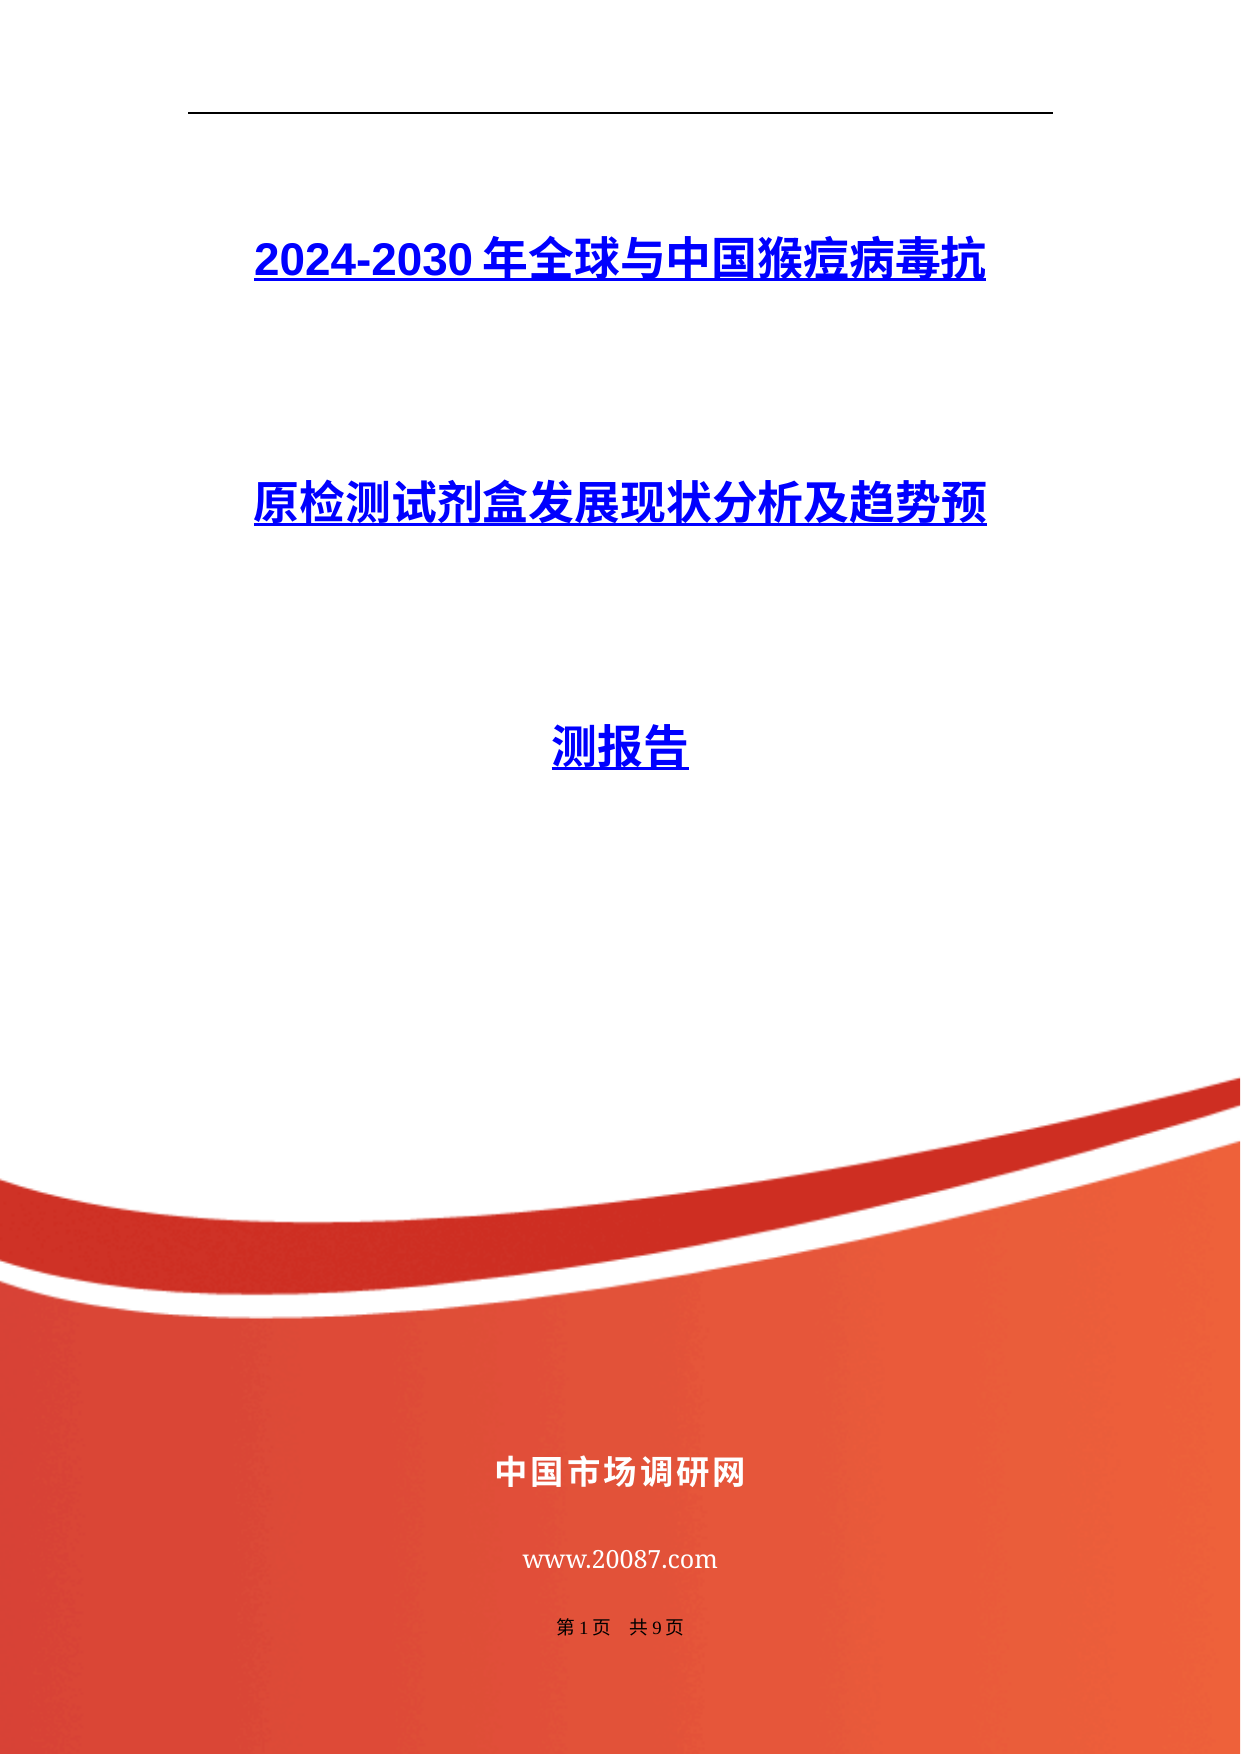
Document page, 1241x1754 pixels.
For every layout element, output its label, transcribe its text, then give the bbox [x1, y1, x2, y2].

text www.20087.com [187, 1526, 1053, 1591]
picture [0, 1006, 1241, 1754]
table_header 2024-2030年全球与中国猴痘病毒抗原检测试剂盒发展现状分析及趋势预测报告 [188, 207, 1053, 871]
subtitle 中国市场调研网 [187, 1437, 1053, 1502]
